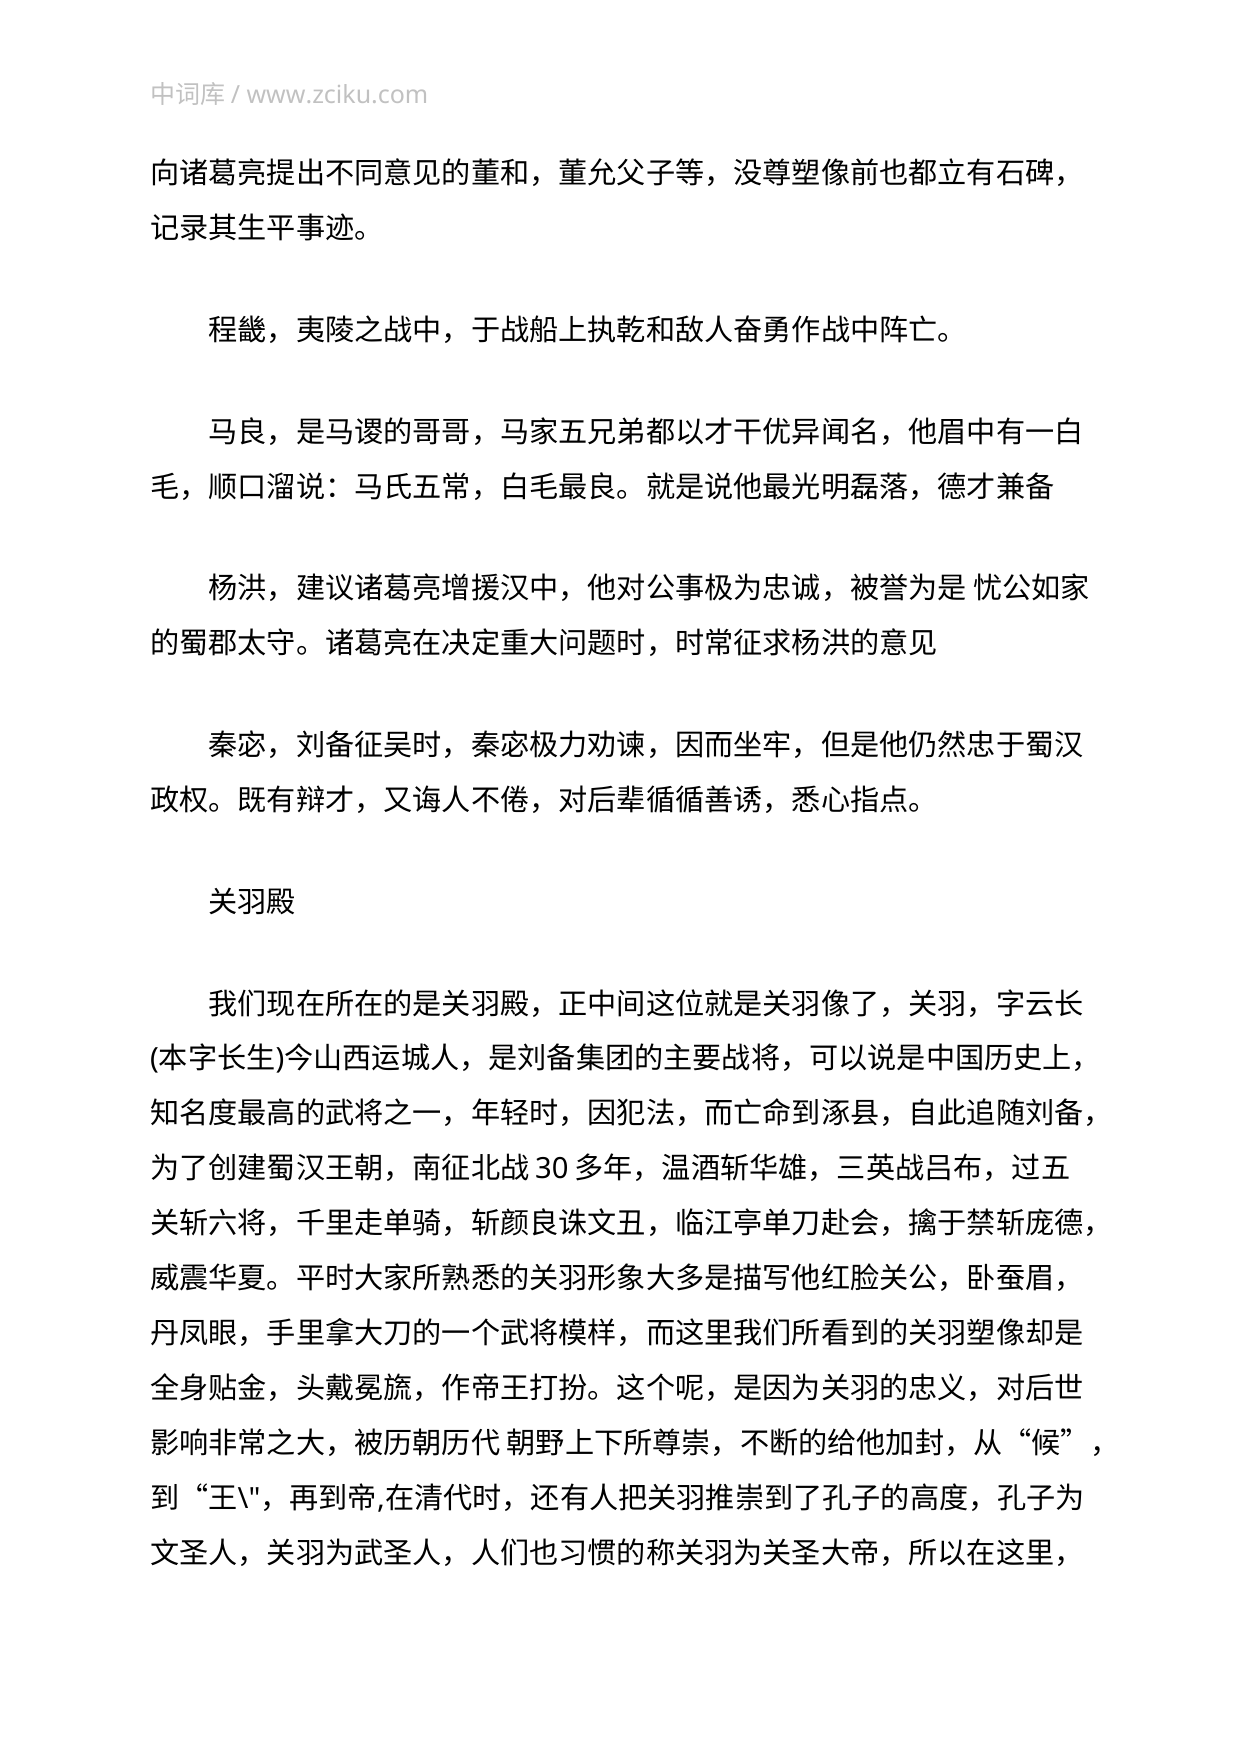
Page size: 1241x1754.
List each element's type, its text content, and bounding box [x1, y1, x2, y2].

text 杨洪，建议诸葛亮增援汉中，他对公事极为忠诚，被誉为是 忧公如家的蜀郡太守。诸葛亮在决定重大问题时，时常征求杨洪的意见 [150, 565, 1090, 662]
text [150, 980, 1090, 1572]
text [150, 150, 1090, 247]
text 秦宓，刘备征吴时，秦宓极力劝谏，因而坐牢，但是他仍然忠于蜀汉政权。既有辩才，又诲人不倦，对后辈循循善诱，悉心指点。 [150, 722, 1090, 819]
text 关羽殿 [150, 878, 1090, 921]
text 马良，是马谡的哥哥，马家五兄弟都以才干优异闻名，他眉中有一白毛，顺口溜说：马氏五常，白毛最良。就是说他最光明磊落，德才兼备 [150, 408, 1090, 506]
text 程畿，夷陵之战中，于战船上执乾和敌人奋勇作战中阵亡。 [150, 307, 1090, 349]
